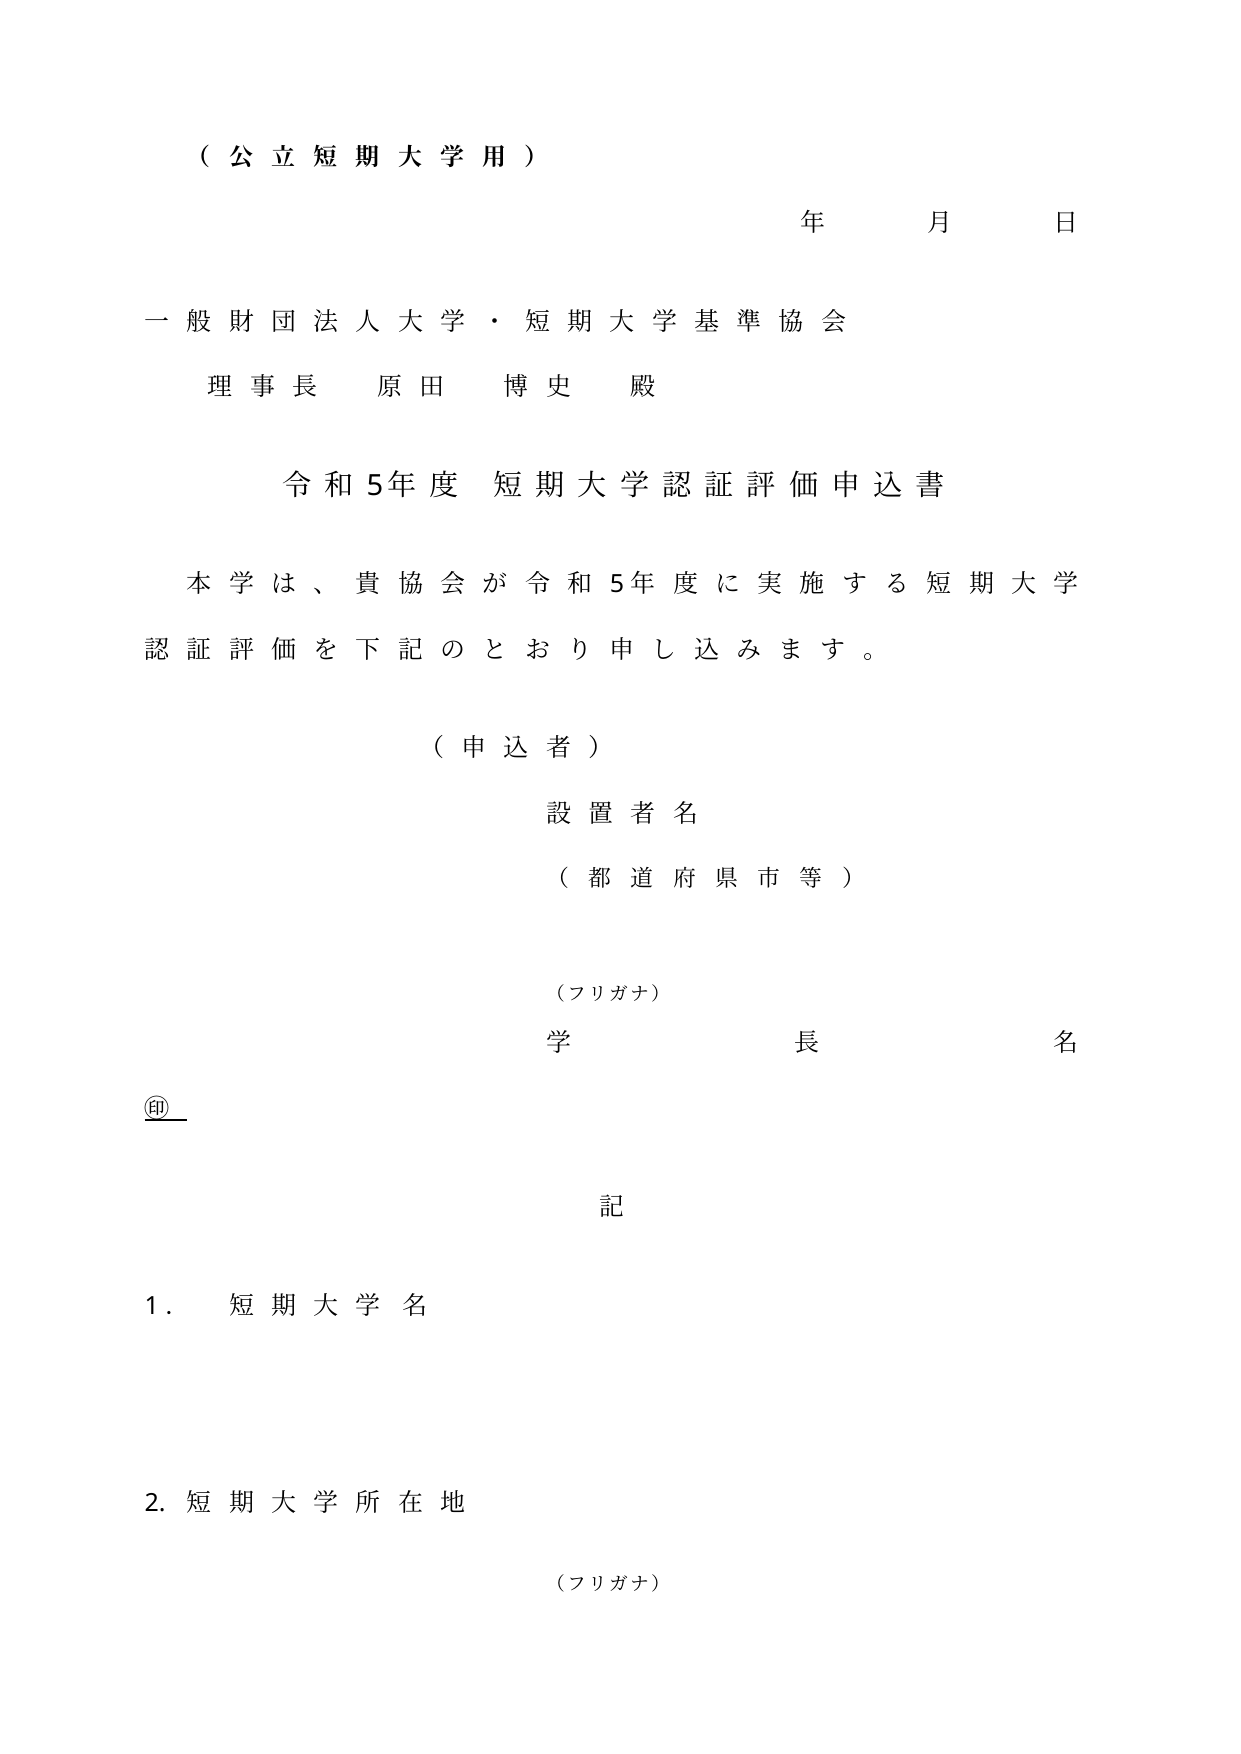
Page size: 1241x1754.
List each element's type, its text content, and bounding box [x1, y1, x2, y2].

text （都道府県市等） [144, 844, 1096, 910]
text （フリガナ） [144, 975, 1096, 1008]
text （申込者） [144, 713, 1096, 778]
text （フリガナ） [144, 1566, 1096, 1599]
text 1． 短期大学名 [144, 1271, 1096, 1336]
text （公立短期大学用） [144, 122, 1096, 188]
text 学長名 ㊞ [144, 1008, 1096, 1139]
text 年 月 日 [144, 188, 1096, 253]
text 記 [144, 1172, 1096, 1238]
text 理事長 原田 博史 殿 [144, 352, 1096, 418]
text 設置者名 [144, 778, 1096, 844]
text 一般財団法人大学・短期大学基準協会 [144, 286, 1096, 352]
text 令和5年度 短期大学認証評価申込書 [144, 450, 1096, 516]
text 2. 短期大学所在地 [144, 1468, 1096, 1533]
text 本学は、貴協会が令和5年度に実施する短期大学認証評価を下記のとおり申し込みます。 [144, 549, 1096, 680]
